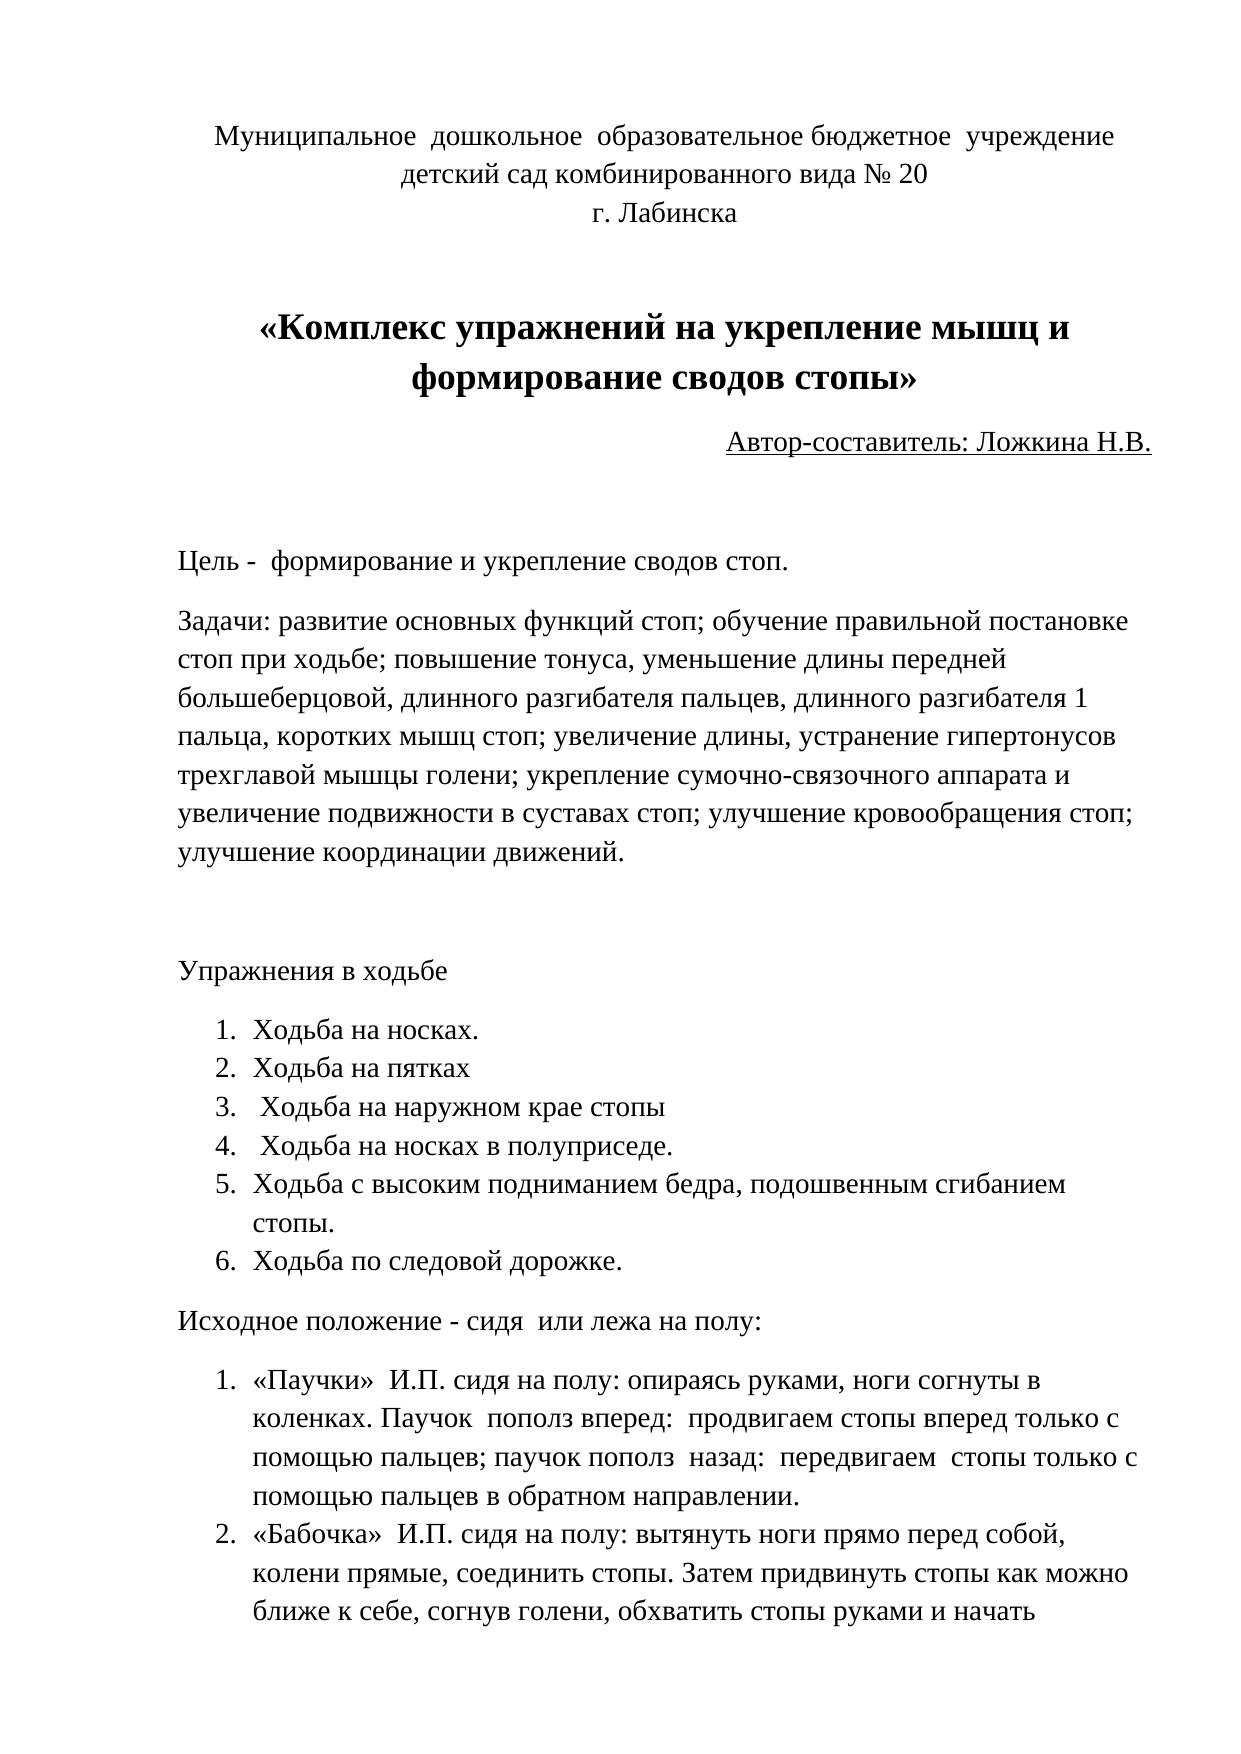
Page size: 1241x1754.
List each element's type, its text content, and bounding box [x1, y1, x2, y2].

text «Комплекс упражнений на укрепление мышц и формирование сводов стопы» [177, 304, 1152, 397]
list Ходьба с высоким подниманием бедра, подошвенным сгибанием стопы. [215, 1166, 1152, 1238]
list «Паучки» И.П. сидя на полу: опираясь руками, ноги согнуты в коленках. Паучок пополз вперед: продвигаем стопы вперед только с помощью пальцев; паучок пополз назад: передвигаем стопы только с помощью пальцев в обратном направлении. [215, 1362, 1152, 1511]
text Задачи: развитие основных функций стоп; обучение правильной постановке стоп при ходьбе; повышение тонуса, уменьшение длины передней большеберцовой, длинного разгибателя пальцев, длинного разгибателя 1 пальца, коротких мышц стоп; увеличение длины, устранение гипертонусов трехглавой мышцы голени; укрепление сумочно-связочного аппарата и увеличение подвижности в суставах стоп; улучшение кровообращения стоп; улучшение координации движений. [177, 603, 1152, 867]
list Ходьба на пятках [215, 1051, 1152, 1084]
list Ходьба на носках. [215, 1012, 1152, 1046]
text Исходное положение - сидя или лежа на полу: [177, 1303, 1152, 1336]
list Ходьба по следовой дорожке. [215, 1243, 1152, 1277]
text Муниципальное дошкольное образовательное бюджетное учреждение детский сад комбинированного вида № 20 [177, 118, 1152, 190]
list Ходьба на носках в полуприседе. [215, 1128, 1152, 1161]
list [215, 1516, 1152, 1627]
text г. Лабинска [177, 195, 1152, 229]
text Цель - формирование и укрепление сводов стоп. [177, 543, 1152, 577]
list Ходьба на наружном крае стопы [215, 1089, 1152, 1123]
text Автор-составитель: Ложкина Н.В. [177, 424, 1152, 458]
text Упражнения в ходьбе [177, 953, 1152, 986]
